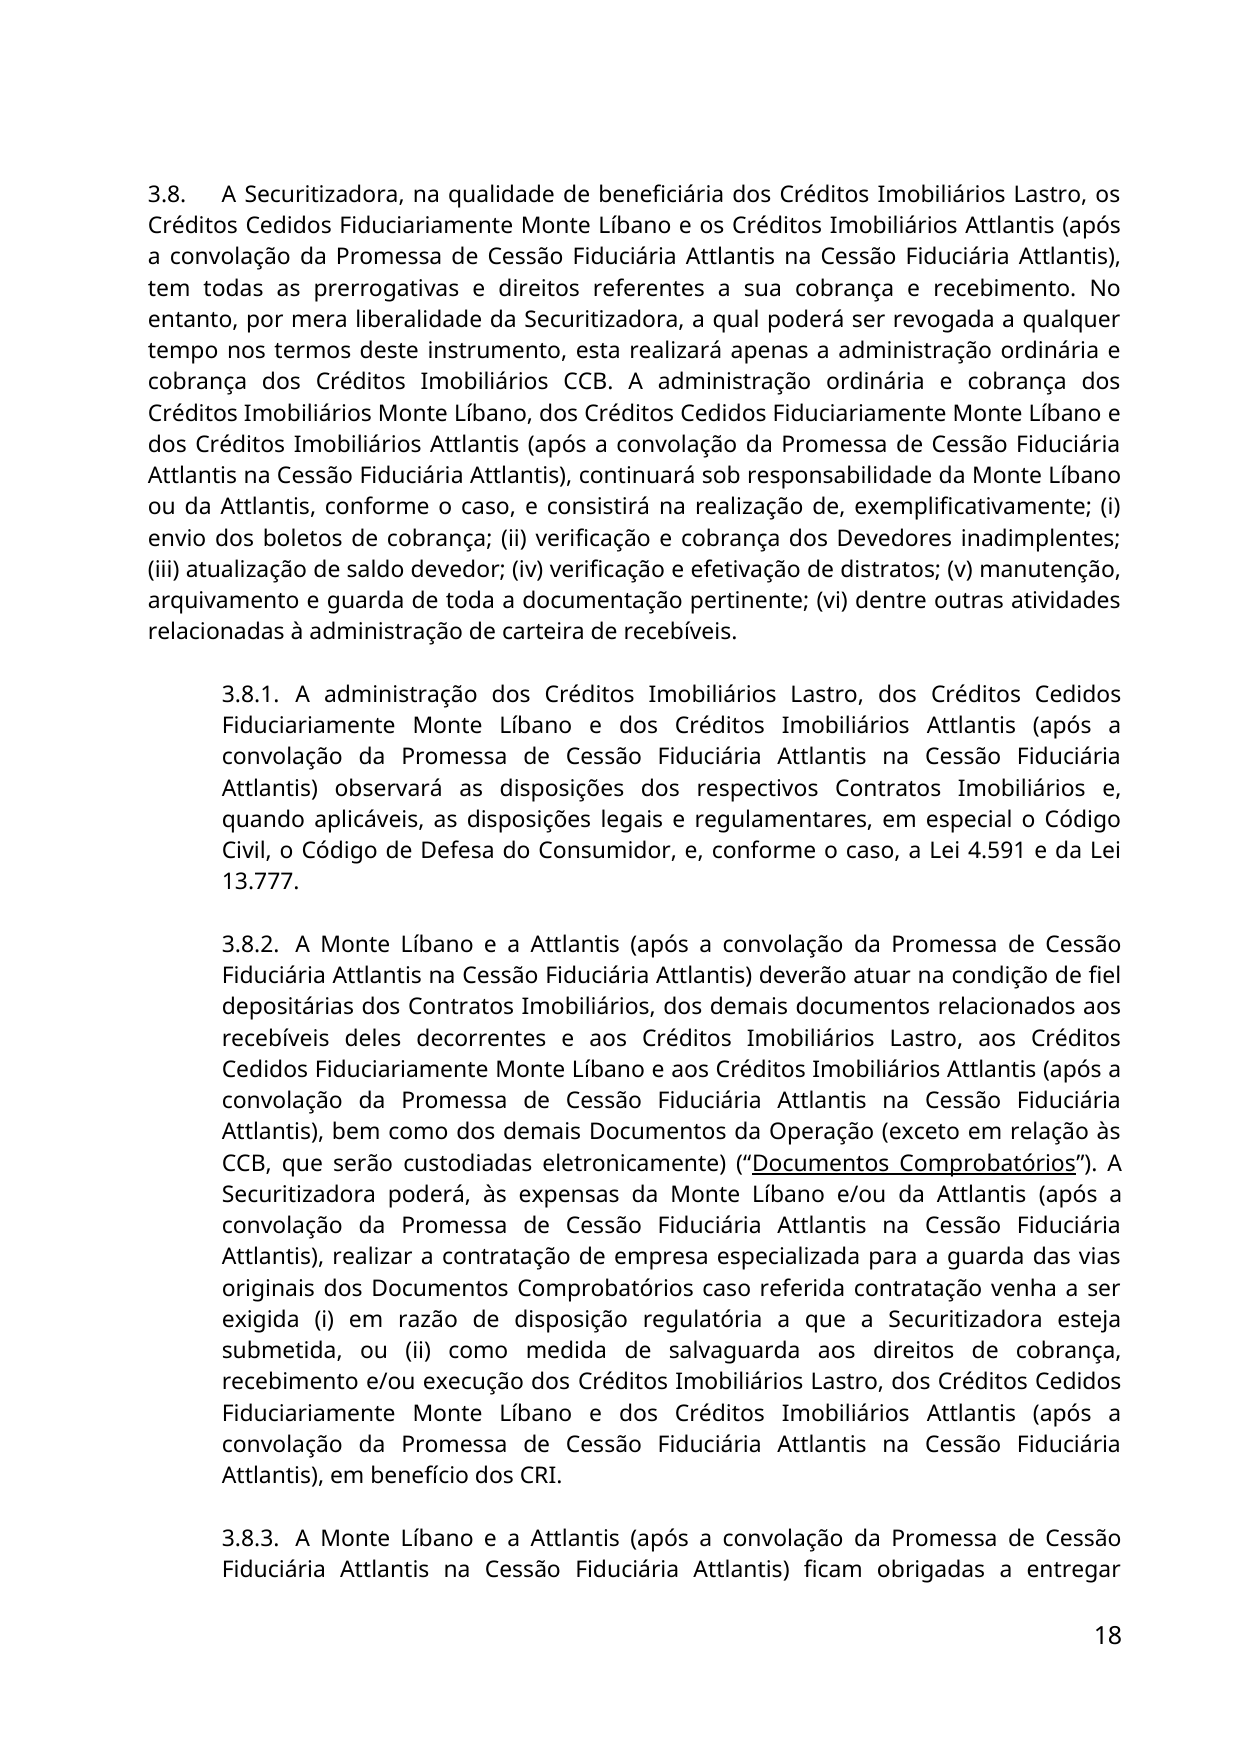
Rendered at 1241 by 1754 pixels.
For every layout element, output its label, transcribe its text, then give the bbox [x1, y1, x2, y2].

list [222, 1521, 1122, 1583]
list 3.8.1. A administração dos Créditos Imobiliários Lastro, dos Créditos Cedidos Fiduciariamente Monte Líbano e dos Créditos Imobiliários Attlantis (após a convolação da Promessa de Cessão Fiduciária Attlantis na Cessão Fiduciária Attlantis) observará as disposições dos respectivos Contratos Imobiliários e, quando aplicáveis, as disposições legais e regulamentares, em especial o Código Civil, o Código de Defesa do Consumidor, e, conforme o caso, a Lei 4.591 e da Lei 13.777. [222, 677, 1122, 896]
list A Securitizadora, na qualidade de beneficiária dos Créditos Imobiliários Lastro, os Créditos Cedidos Fiduciariamente Monte Líbano e os Créditos Imobiliários Attlantis (após a convolação da Promessa de Cessão Fiduciária Attlantis na Cessão Fiduciária Attlantis), tem todas as prerrogativas e direitos referentes a sua cobrança e recebimento. No entanto, por mera liberalidade da Securitizadora, a qual poderá ser revogada a qualquer tempo nos termos deste instrumento, esta realizará apenas a administração ordinária e cobrança dos Créditos Imobiliários CCB. A administração ordinária e cobrança dos Créditos Imobiliários Monte Líbano, dos Créditos Cedidos Fiduciariamente Monte Líbano e dos Créditos Imobiliários Attlantis (após a convolação da Promessa de Cessão Fiduciária Attlantis na Cessão Fiduciária Attlantis), continuará sob responsabilidade da Monte Líbano ou da Attlantis, conforme o caso, e consistirá na realização de, exemplificativamente; (i) envio dos boletos de cobrança; (ii) verificação e cobrança dos Devedores inadimplentes; (iii) atualização de saldo devedor; (iv) verificação e efetivação de distratos; (v) manutenção, arquivamento e guarda de toda a documentação pertinente; (vi) dentre outras atividades relacionadas à administração de carteira de recebíveis. [148, 177, 1122, 646]
list 3.8.2. A Monte Líbano e a Attlantis (após a convolação da Promessa de Cessão Fiduciária Attlantis na Cessão Fiduciária Attlantis) deverão atuar na condição de fiel depositárias dos Contratos Imobiliários, dos demais documentos relacionados aos recebíveis deles decorrentes e aos Créditos Imobiliários Lastro, aos Créditos Cedidos Fiduciariamente Monte Líbano e aos Créditos Imobiliários Attlantis (após a convolação da Promessa de Cessão Fiduciária Attlantis na Cessão Fiduciária Attlantis), bem como dos demais Documentos da Operação (exceto em relação às CCB, que serão custodiadas eletronicamente) (“Documentos Comprobatórios”). A Securitizadora poderá, às expensas da Monte Líbano e/ou da Attlantis (após a convolação da Promessa de Cessão Fiduciária Attlantis na Cessão Fiduciária Attlantis), realizar a contratação de empresa especializada para a guarda das vias originais dos Documentos Comprobatórios caso referida contratação venha a ser exigida (i) em razão de disposição regulatória a que a Securitizadora esteja submetida, ou (ii) como medida de salvaguarda aos direitos de cobrança, recebimento e/ou execução dos Créditos Imobiliários Lastro, dos Créditos Cedidos Fiduciariamente Monte Líbano e dos Créditos Imobiliários Attlantis (após a convolação da Promessa de Cessão Fiduciária Attlantis na Cessão Fiduciária Attlantis), em benefício dos CRI. [222, 927, 1122, 1490]
